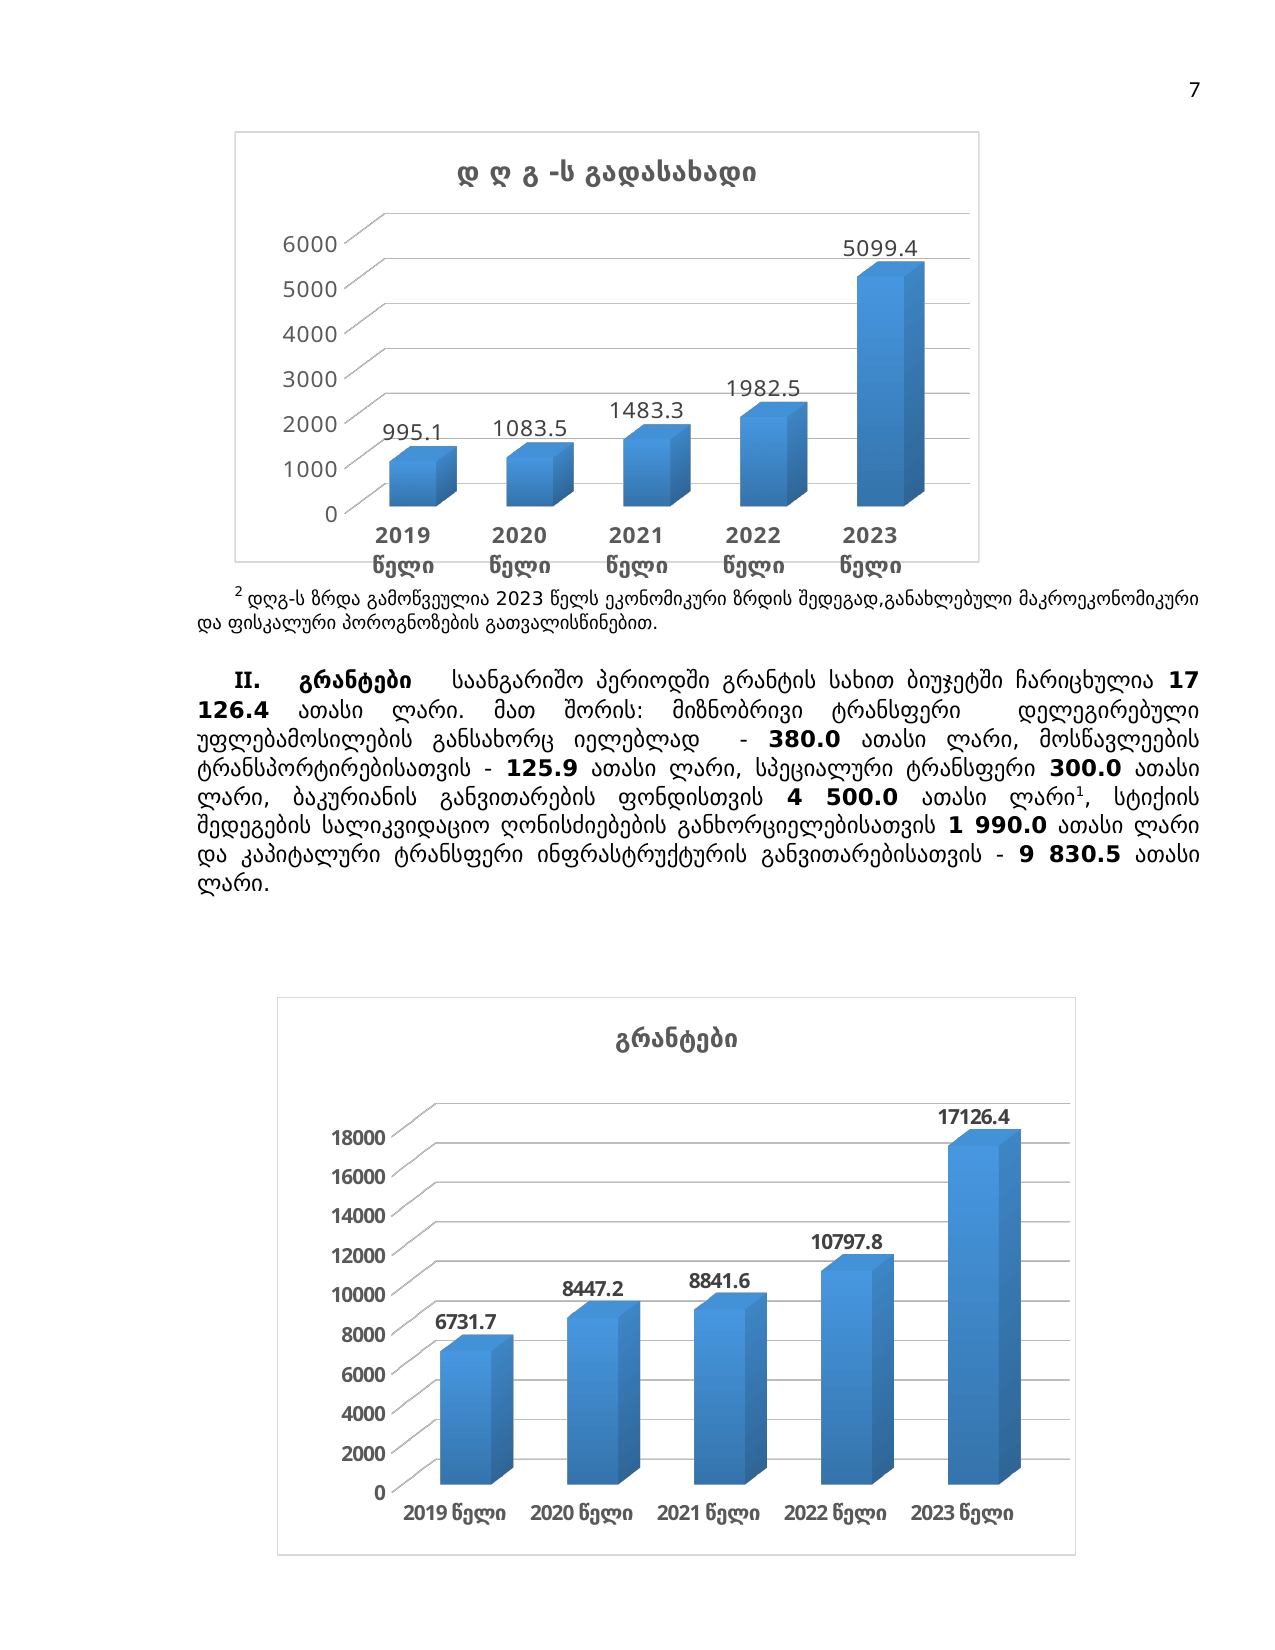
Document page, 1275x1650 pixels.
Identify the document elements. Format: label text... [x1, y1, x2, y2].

list II. გრანტები საანგარიშო პერიოდში გრანტის სახით ბიუჯეტში ჩარიცხულია 17 126.4 ათასი ლარი. მათ შორის: მიზნობრივი ტრანსფერი დელეგირებული უფლებამოსილების განსახორც იელებლად - 380.0 ათასი ლარი, მოსწავლეების ტრანსპორტირებისათვის - 125.9 ათასი ლარი, სპეციალური ტრანსფერი 300.0 ათასი ლარი, ბაკურიანის განვითარების ფონდისთვის 4 500.0 ათასი ლარი1, სტიქიის შედეგების სალიკვიდაციო ღონისძიებების განხორციელებისათვის 1 990.0 ათასი ლარი და კაპიტალური ტრანსფერი ინფრასტრუქტურის განვითარებისათვის - 9 830.5 ათასი ლარი. [197, 664, 1200, 897]
list 2 დღგ-ს ზრდა გამოწვეულია 2023 წელს ეკონომიკური ზრდის შედეგად,განახლებული მაკროეკონომიკური და ფისკალური პოროგნოზების გათვალისწინებით. [197, 584, 1200, 634]
